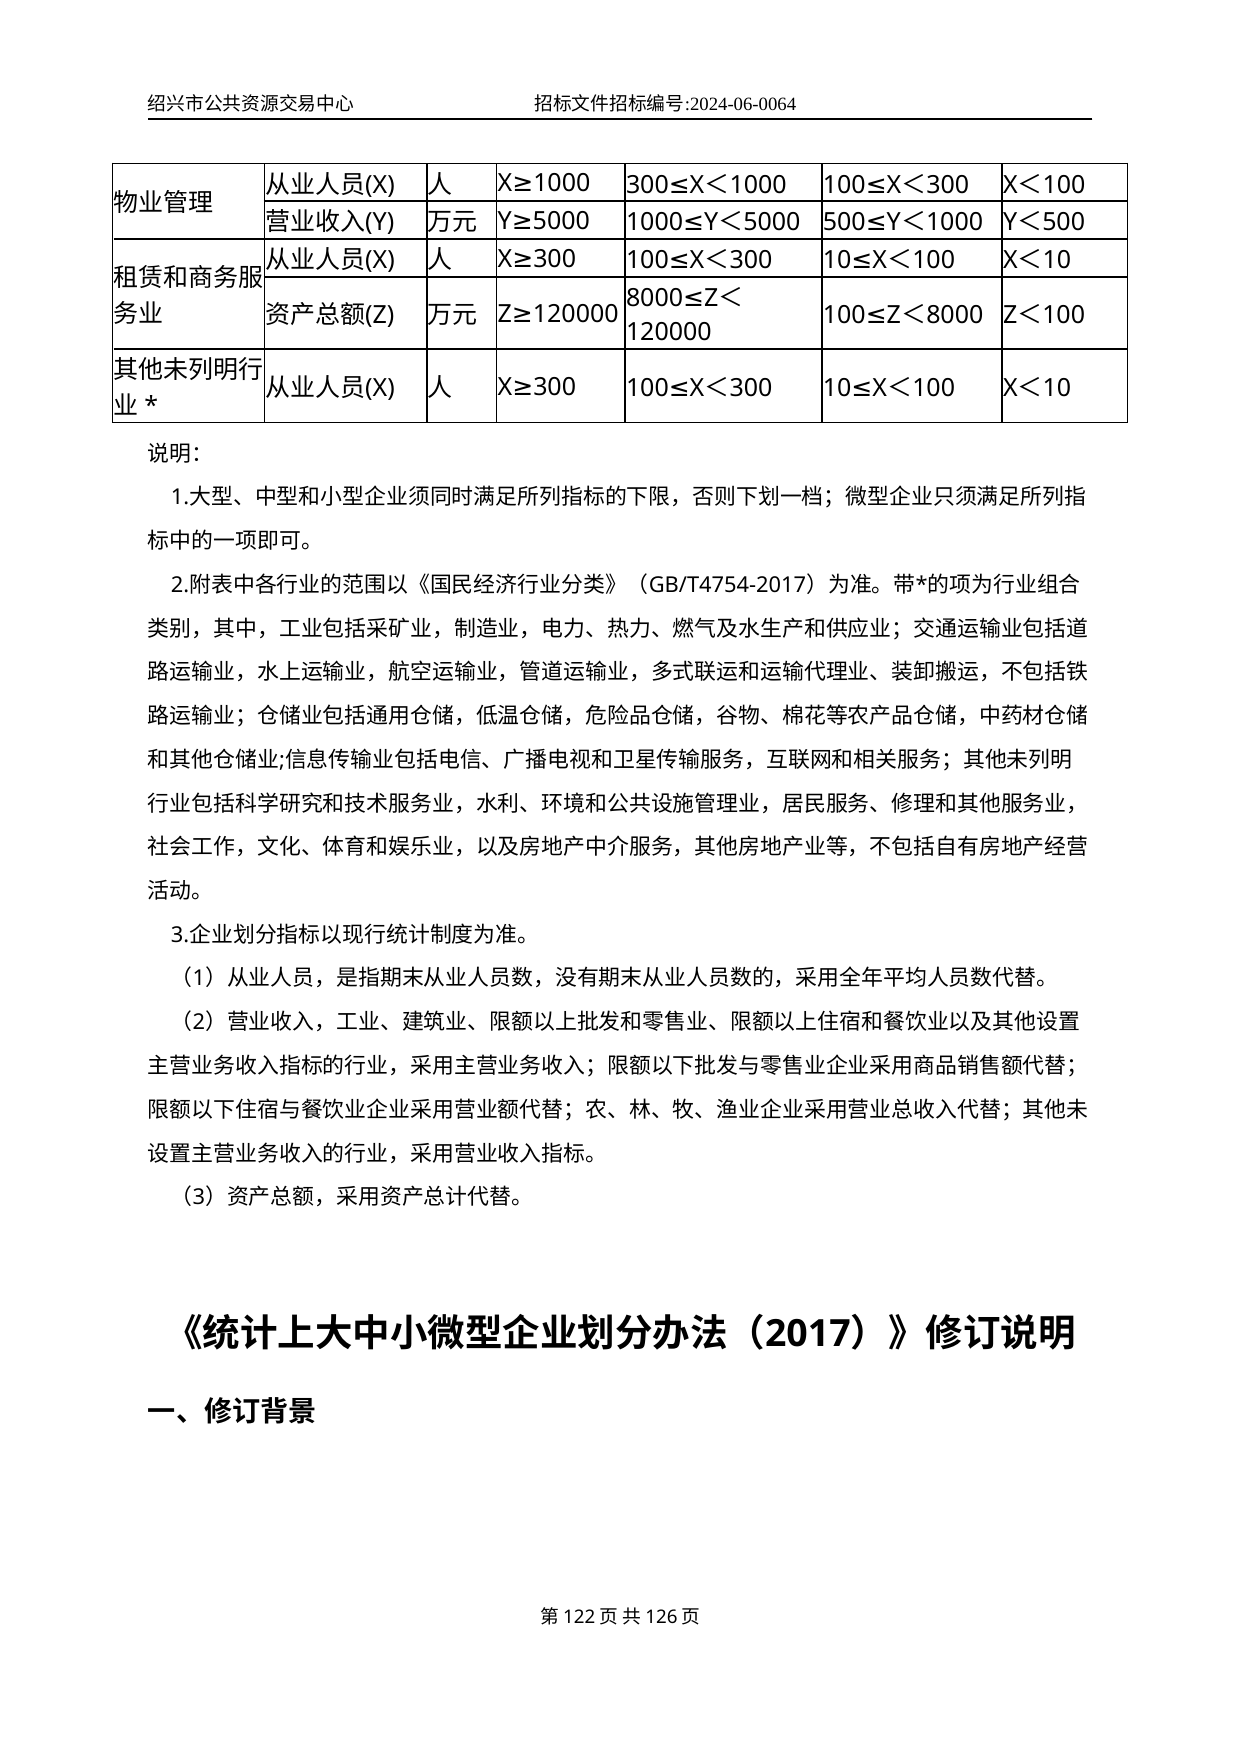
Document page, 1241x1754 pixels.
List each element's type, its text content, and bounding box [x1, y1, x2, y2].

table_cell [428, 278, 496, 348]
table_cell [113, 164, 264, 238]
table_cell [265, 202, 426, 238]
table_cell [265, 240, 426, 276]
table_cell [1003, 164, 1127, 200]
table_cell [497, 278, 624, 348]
text （1）从业人员，是指期末从业人员数，没有期末从业人员数的，采用全年平均人员数代替。 [148, 948, 1092, 992]
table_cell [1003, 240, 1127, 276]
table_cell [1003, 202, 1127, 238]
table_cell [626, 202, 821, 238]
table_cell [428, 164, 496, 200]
text （2）营业收入，工业、建筑业、限额以上批发和零售业、限额以上住宿和餐饮业以及其他设置主营业务收入指标的行业，采用主营业务收入；限额以下批发与零售业企业采用商品销售额代替；限额以下住宿与餐饮业企业采用营业额代替；农、林、牧、渔业企业采用营业总收入代替；其他未设置主营业务收入的行业，采用营业收入指标。 [148, 992, 1092, 1167]
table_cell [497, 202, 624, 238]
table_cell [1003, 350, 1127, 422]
text 2.附表中各行业的范围以《国民经济行业分类》（GB/T4754-2017）为准。带*的项为行业组合类别，其中，工业包括采矿业，制造业，电力、热力、燃气及水生产和供应业；交通运输业包括道路运输业，水上运输业，航空运输业，管道运输业，多式联运和运输代理业、装卸搬运，不包括铁路运输业；仓储业包括通用仓储，低温仓储，危险品仓储，谷物、棉花等农产品仓储，中药材仓储和其他仓储业;信息传输业包括电信、广播电视和卫星传输服务，互联网和相关服务；其他未列明行业包括科学研究和技术服务业，水利、环境和公共设施管理业，居民服务、修理和其他服务业，社会工作，文化、体育和娱乐业，以及房地产中介服务，其他房地产业等，不包括自有房地产经营活动。 [148, 555, 1092, 905]
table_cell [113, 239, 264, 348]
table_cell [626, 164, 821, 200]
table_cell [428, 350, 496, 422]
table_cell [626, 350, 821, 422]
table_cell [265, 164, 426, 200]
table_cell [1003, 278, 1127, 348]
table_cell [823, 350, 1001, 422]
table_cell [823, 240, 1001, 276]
text 《统计上大中小微型企业划分办法（2017）》修订说明 [148, 1295, 1092, 1357]
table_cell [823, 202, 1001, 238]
text 1.大型、中型和小型企业须同时满足所列指标的下限，否则下划一档；微型企业只须满足所列指标中的一项即可。 [148, 467, 1092, 555]
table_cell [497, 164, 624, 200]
text 3.企业划分指标以现行统计制度为准。 [148, 905, 1092, 948]
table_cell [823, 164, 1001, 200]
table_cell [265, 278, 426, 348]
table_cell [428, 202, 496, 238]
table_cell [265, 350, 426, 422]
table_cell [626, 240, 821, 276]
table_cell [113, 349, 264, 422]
text （3）资产总额，采用资产总计代替。 [148, 1167, 1092, 1211]
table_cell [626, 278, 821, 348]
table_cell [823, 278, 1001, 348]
text 一、修订背景 [148, 1373, 1092, 1429]
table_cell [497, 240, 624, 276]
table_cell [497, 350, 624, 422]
text 说明： [148, 423, 1092, 467]
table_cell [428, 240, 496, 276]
